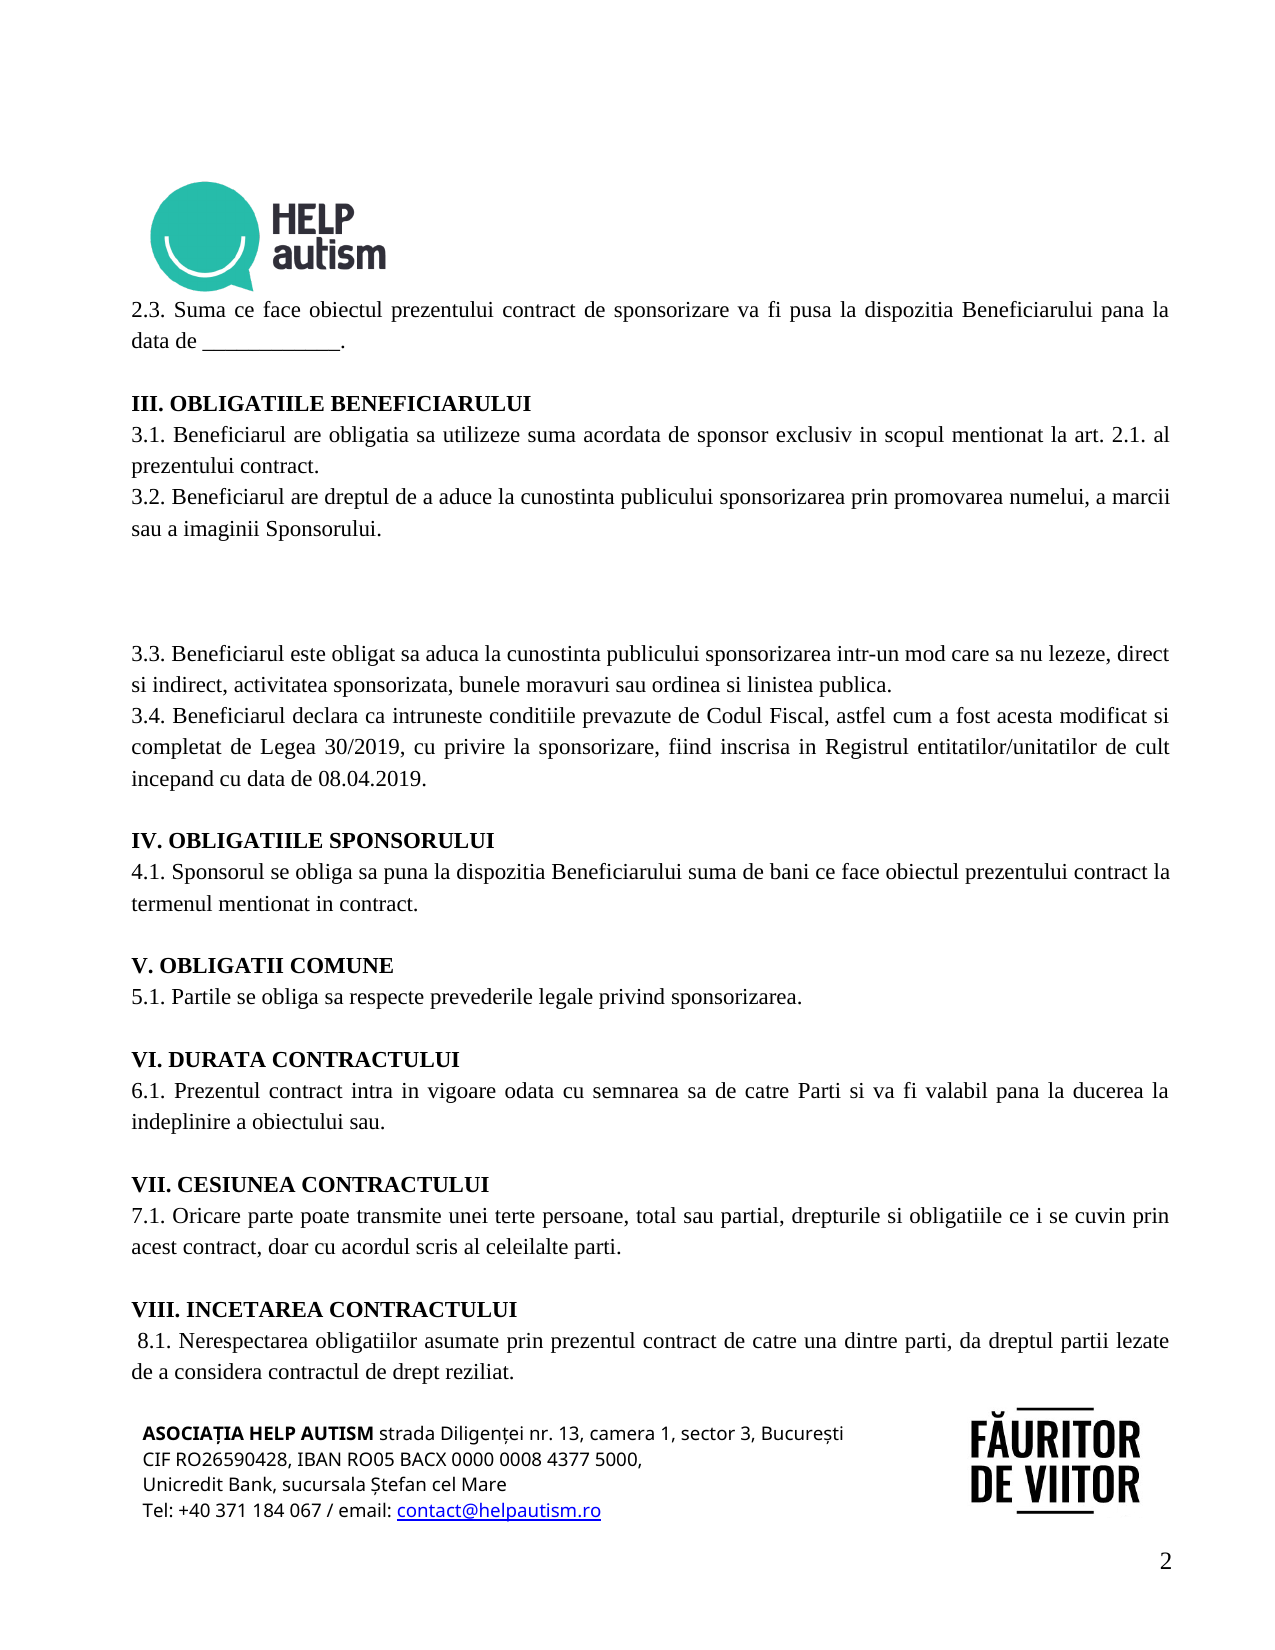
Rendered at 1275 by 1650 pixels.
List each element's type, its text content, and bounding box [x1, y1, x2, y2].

text VIII. INCETAREA CONTRACTULUI [131, 1292, 1172, 1323]
text 3.1. Beneficiarul are obligatia sa utilizeze suma acordata de sponsor exclusiv in scopul mentionat la art. 2.1. al prezentului contract. [131, 417, 1172, 480]
text III. OBLIGATIILE BENEFICIARULUI [131, 386, 1172, 417]
text 5.1. Partile se obliga sa respecte prevederile legale privind sponsorizarea. [131, 980, 1172, 1011]
text 4.1. Sponsorul se obliga sa puna la dispozitia Beneficiarului suma de bani ce face obiectul prezentului contract la termenul mentionat in contract. [131, 855, 1172, 917]
text 2.3. Suma ce face obiectul prezentului contract de sponsorizare va fi pusa la dispozitia Beneficiarului pana la data de ____________. [131, 292, 1172, 355]
text 3.2. Beneficiarul are dreptul de a aduce la cunostinta publicului sponsorizarea prin promovarea numelui, a marcii sau a imaginii Sponsorului. [131, 480, 1172, 542]
text VII. CESIUNEA CONTRACTULUI [131, 1167, 1172, 1198]
text 7.1. Oricare parte poate transmite unei terte persoane, total sau partial, drepturile si obligatiile ce i se cuvin prin acest contract, doar cu acordul scris al celeilalte parti. [131, 1198, 1172, 1261]
text IV. OBLIGATIILE SPONSORULUI [131, 823, 1172, 855]
text V. OBLIGATII COMUNE [131, 948, 1172, 980]
text 3.4. Beneficiarul declara ca intruneste conditiile prevazute de Codul Fiscal, astfel cum a fost acesta modificat si completat de Legea 30/2019, cu privire la sponsorizare, fiind inscrisa in Registrul entitatilor/unitatilor de cult incepand cu data de 08.04.2019. [131, 698, 1172, 792]
text VI. DURATA CONTRACTULUI [131, 1042, 1172, 1073]
text 8.1. Nerespectarea obligatiilor asumate prin prezentul contract de catre una dintre parti, da dreptul partii lezate de a considera contractul de drept reziliat. [131, 1323, 1172, 1386]
text 3.3. Beneficiarul este obligat sa aduca la cunostinta publicului sponsorizarea intr-un mod care sa nu lezeze, direct si indirect, activitatea sponsorizata, bunele moravuri sau ordinea si linistea publica. [131, 636, 1172, 698]
text 6.1. Prezentul contract intra in vigoare odata cu semnarea sa de catre Parti si va fi valabil pana la ducerea la indeplinire a obiectului sau. [131, 1073, 1172, 1136]
